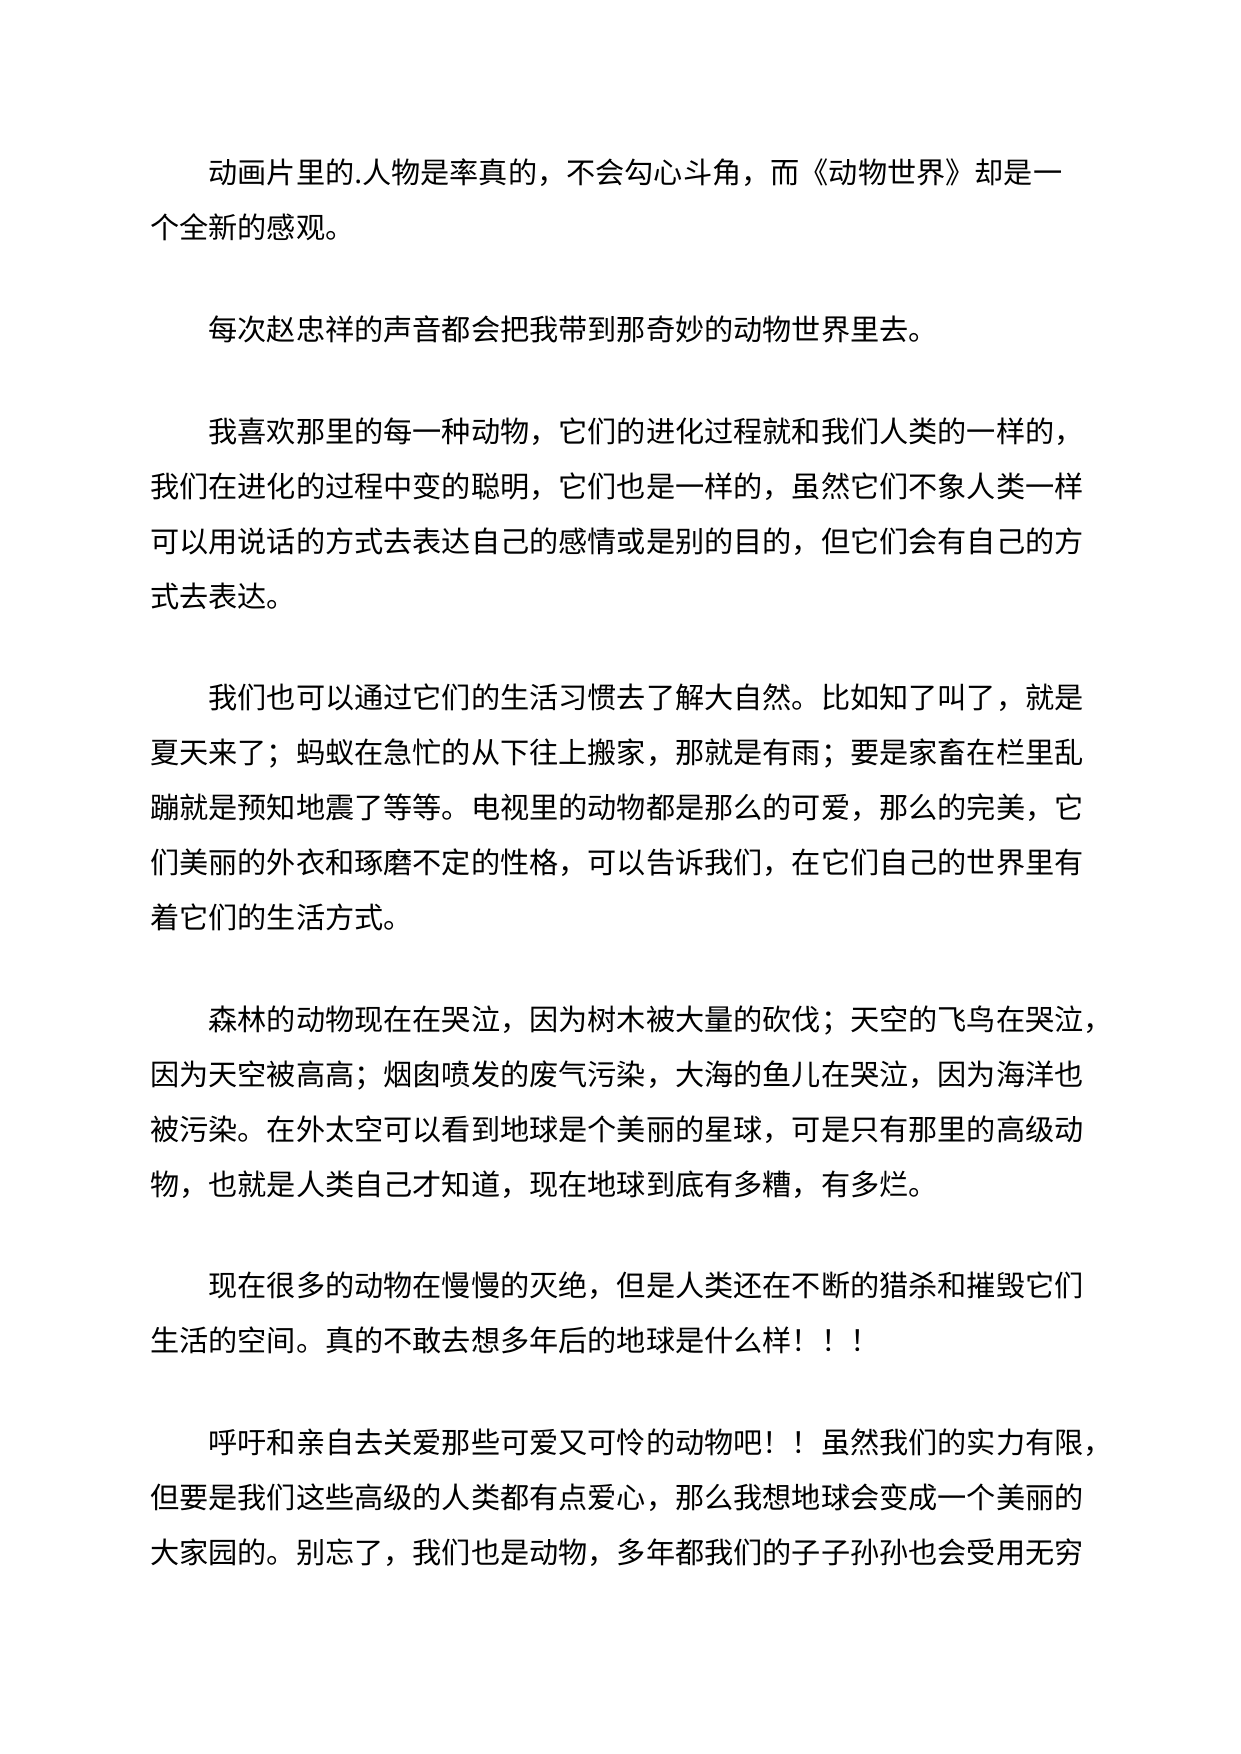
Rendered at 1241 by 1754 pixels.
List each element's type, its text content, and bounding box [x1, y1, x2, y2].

text 每次赵忠祥的声音都会把我带到那奇妙的动物世界里去。 [150, 307, 1090, 349]
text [150, 1419, 1090, 1572]
text 森林的动物现在在哭泣，因为树木被大量的砍伐；天空的飞鸟在哭泣，因为天空被高高；烟囱喷发的废气污染，大海的鱼儿在哭泣，因为海洋也被污染。在外太空可以看到地球是个美丽的星球，可是只有那里的高级动物，也就是人类自己才知道，现在地球到底有多糟，有多烂。 [150, 996, 1090, 1203]
text 动画片里的.人物是率真的，不会勾心斗角，而《动物世界》却是一个全新的感观。 [150, 150, 1090, 247]
text 我们也可以通过它们的生活习惯去了解大自然。比如知了叫了，就是夏天来了；蚂蚁在急忙的从下往上搬家，那就是有雨；要是家畜在栏里乱蹦就是预知地震了等等。电视里的动物都是那么的可爱，那么的完美，它们美丽的外衣和琢磨不定的性格，可以告诉我们，在它们自己的世界里有着它们的生活方式。 [150, 675, 1090, 937]
text 现在很多的动物在慢慢的灭绝，但是人类还在不断的猎杀和摧毁它们生活的空间。真的不敢去想多年后的地球是什么样！！！ [150, 1263, 1090, 1360]
text 我喜欢那里的每一种动物，它们的进化过程就和我们人类的一样的，我们在进化的过程中变的聪明，它们也是一样的，虽然它们不象人类一样可以用说话的方式去表达自己的感情或是别的目的，但它们会有自己的方式去表达。 [150, 408, 1090, 616]
